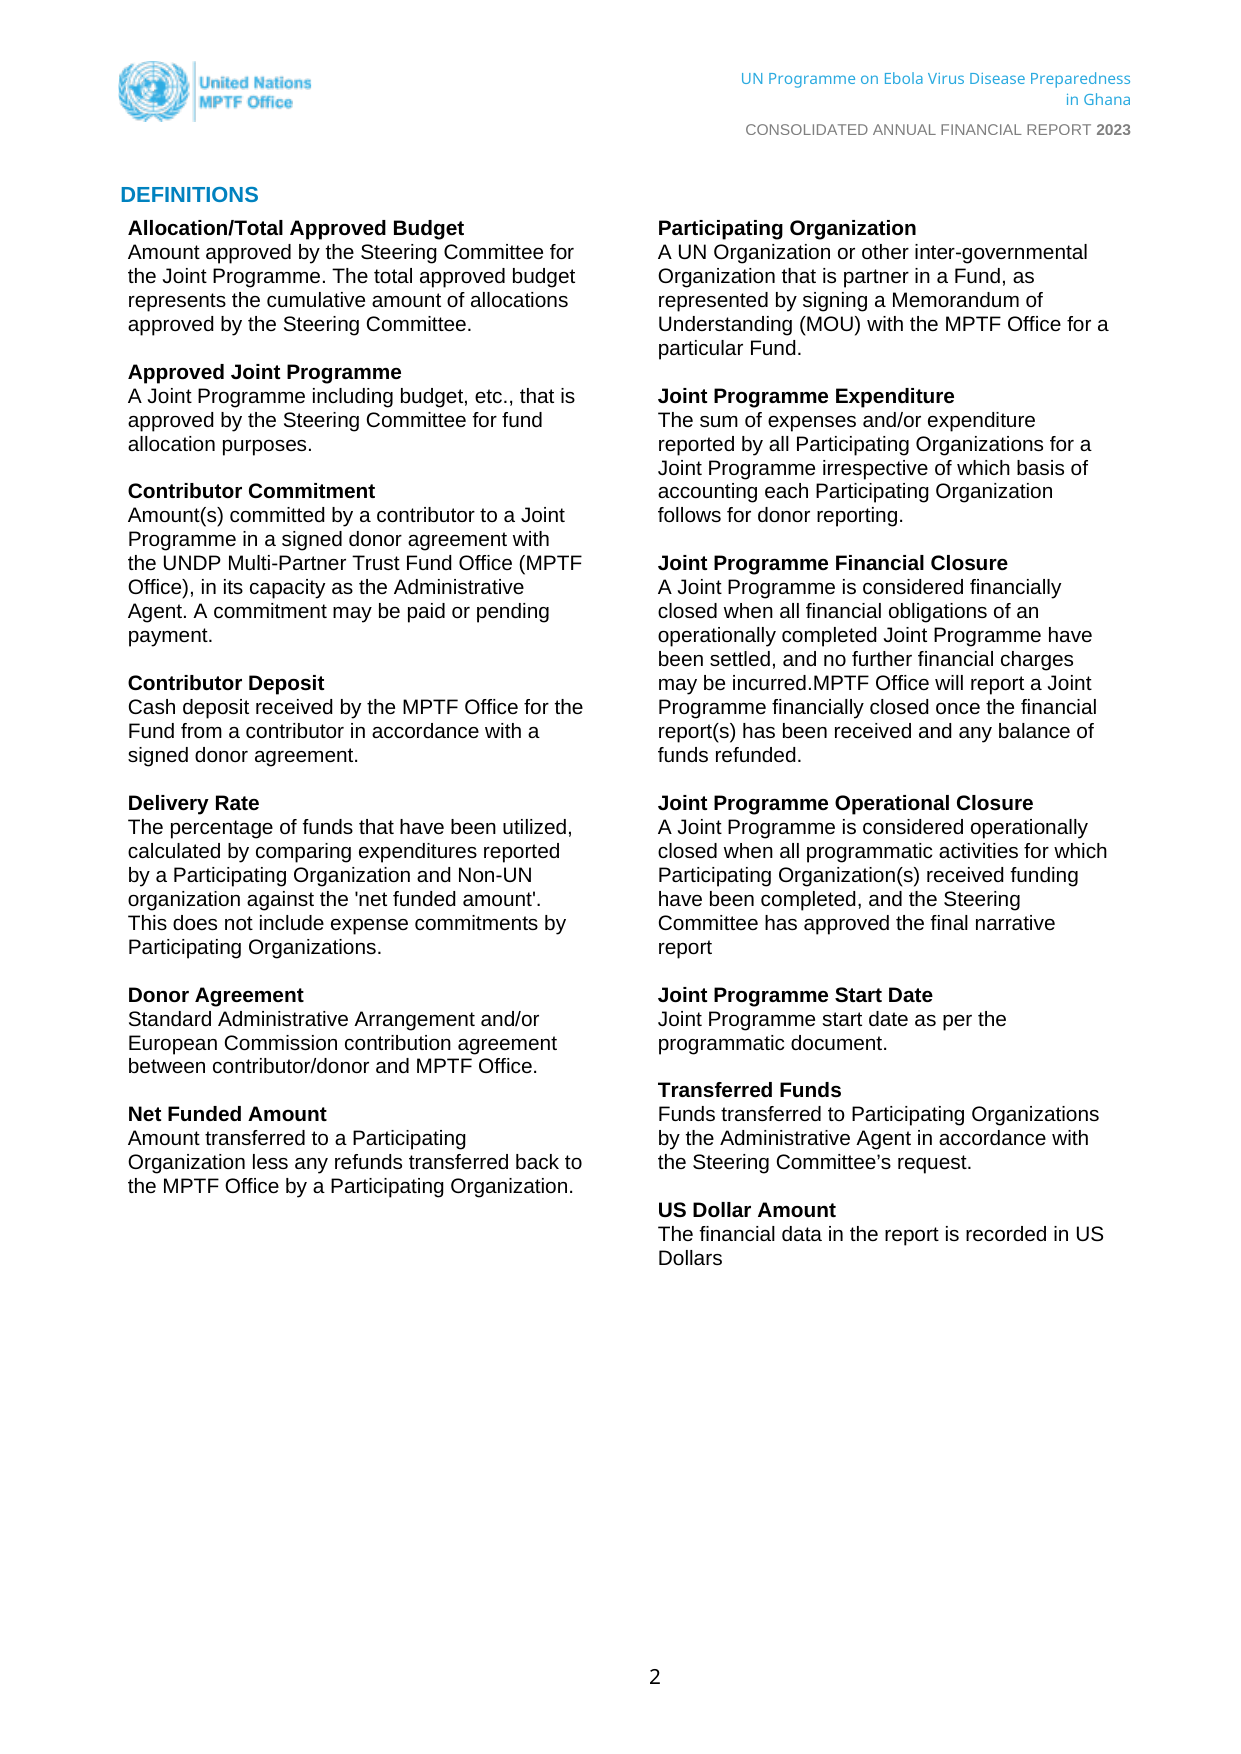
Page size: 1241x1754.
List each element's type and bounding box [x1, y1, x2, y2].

picture [118, 61, 312, 122]
table_header [0, 178, 1240, 1277]
